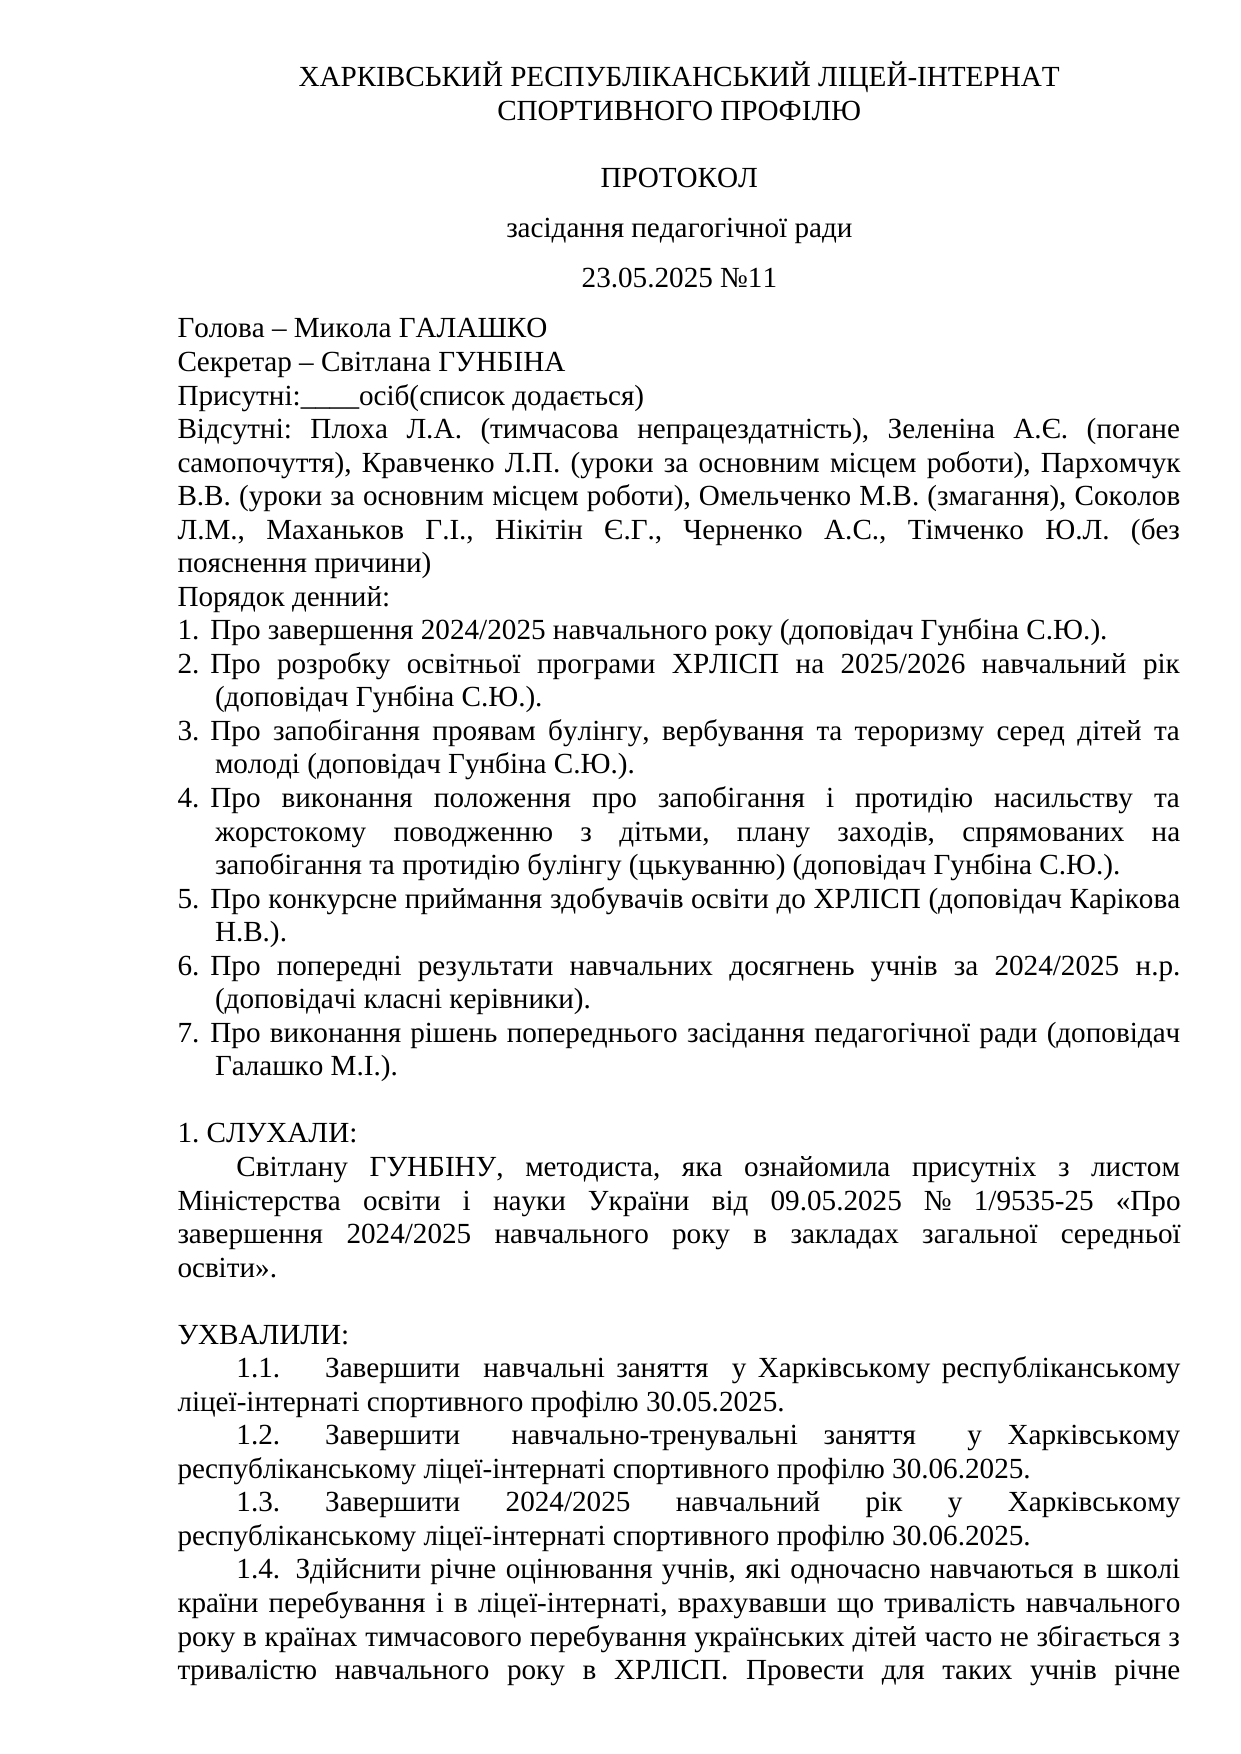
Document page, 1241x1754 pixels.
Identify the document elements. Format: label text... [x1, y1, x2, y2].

list Світлану ГУНБІНУ, методиста, яка ознайомила присутніх з листом Міністерства освіти і науки України від 09.05.2025 № 1/9535-25 «Про завершення 2024/2025 навчального року в закладах загальної середньої освіти». [177, 1149, 1181, 1283]
list Про завершення 2024/2025 навчального року (доповідач Гунбіна С.Ю.). [177, 612, 1181, 646]
list Про розробку освітньої програми ХРЛІСП на 2025/2026 навчальний рік (доповідач Гунбіна С.Ю.). [177, 646, 1181, 713]
text ПРОТОКОЛ [177, 160, 1181, 193]
text ХАРКІВСЬКИЙ РЕСПУБЛІКАНСЬКИЙ ЛІЦЕЙ-ІНТЕРНАТ [177, 59, 1181, 93]
text Секретар – Світлана ГУНБІНА [177, 344, 1181, 378]
list Про попередні результати навчальних досягнень учнів за 2024/2025 н.р. (доповідачі класні керівники). [177, 948, 1181, 1015]
text УХВАЛИЛИ: [177, 1317, 1181, 1350]
text Присутні:____осіб(список додається) [177, 378, 1181, 411]
text 1. СЛУХАЛИ: [177, 1116, 1181, 1149]
text засідання педагогічної ради [177, 210, 1181, 243]
text СПОРТИВНОГО ПРОФІЛЮ [177, 93, 1181, 126]
list Про виконання рішень попереднього засідання педагогічної ради (доповідач Галашко М.І.). [177, 1015, 1181, 1082]
list Про конкурсне приймання здобувачів освіти до ХРЛІСП (доповідач Карікова Н.В.). [177, 881, 1181, 948]
text Голова – Микола ГАЛАШКО [177, 311, 1181, 344]
list Завершити навчальні заняття у Харківському республіканському ліцеї-інтернаті спортивного профілю 30.05.2025. [177, 1350, 1181, 1417]
list Про виконання положення про запобігання і протидію насильству та жорстокому поводженню з дітьми, плану заходів, спрямованих на запобігання та протидію булінгу (цькуванню) (доповідач Гунбіна С.Ю.). [177, 780, 1181, 881]
list Завершити навчально-тренувальні заняття у Харківському республіканському ліцеї-інтернаті спортивного профілю 30.06.2025. [177, 1417, 1181, 1484]
list Про запобігання проявам булінгу, вербування та тероризму серед дітей та молоді (доповідач Гунбіна С.Ю.). [177, 713, 1181, 780]
list Завершити 2024/2025 навчальний рік у Харківському республіканському ліцеї-інтернаті спортивного профілю 30.06.2025. [177, 1484, 1181, 1552]
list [177, 1552, 1181, 1686]
text Відсутні: Плоха Л.А. (тимчасова непрацездатність), Зеленіна А.Є. (погане самопочуття), Кравченко Л.П. (уроки за основним місцем роботи), Пархомчук В.В. (уроки за основним місцем роботи), Омельченко М.В. (змагання), Соколов Л.М., Маханьков Г.І., Нікітін Є.Г., Черненко А.С., Тімченко Ю.Л. (без пояснення причини) [177, 411, 1181, 579]
text Порядок денний: [177, 579, 1181, 612]
text 23.05.2025 №11 [177, 260, 1181, 294]
